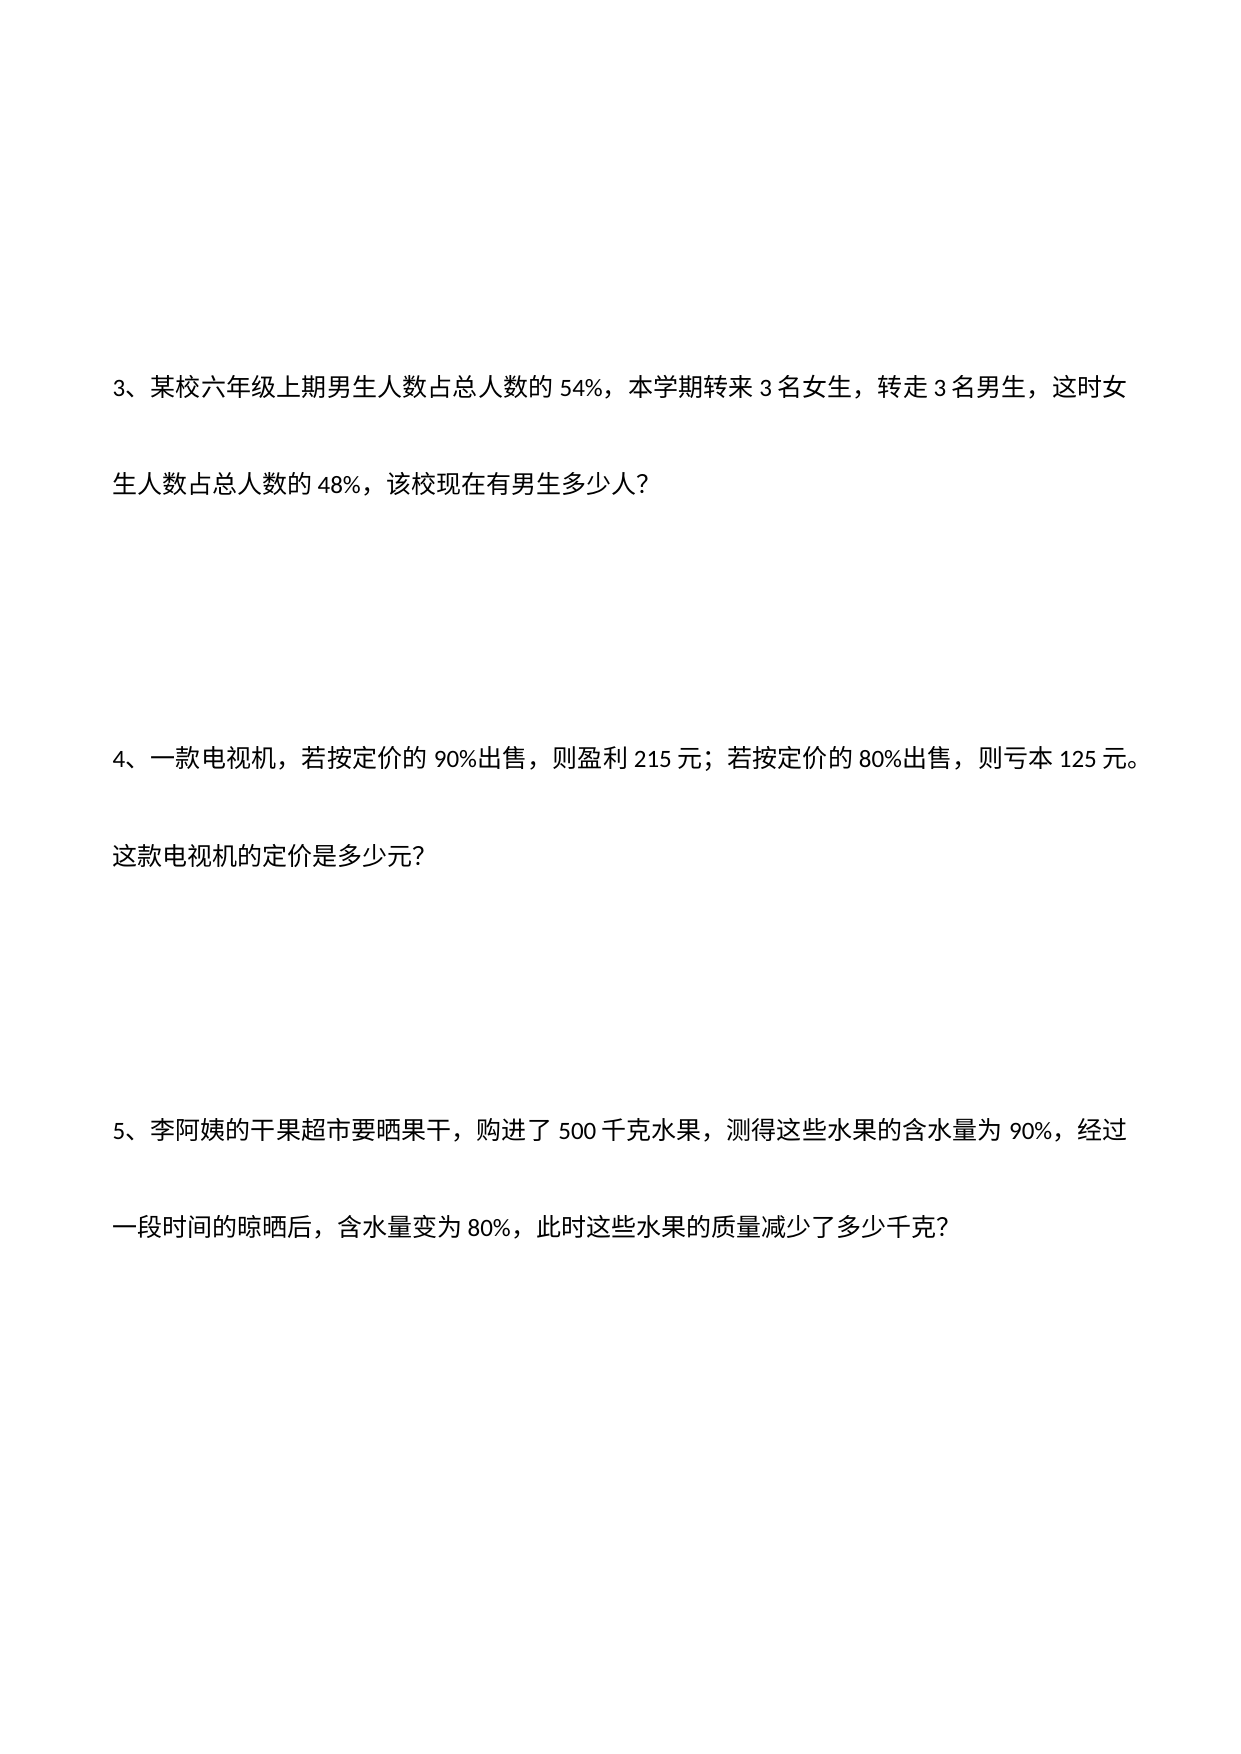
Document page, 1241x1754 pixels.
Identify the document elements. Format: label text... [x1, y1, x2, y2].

text 4、一款电视机，若按定价的90%出售，则盈利215元；若按定价的80%出售，则亏本125元。这款电视机的定价是多少元？ [112, 724, 1128, 887]
text 3、某校六年级上期男生人数占总人数的54%，本学期转来3名女生，转走3名男生，这时女生人数占总人数的48%，该校现在有男生多少人？ [112, 353, 1128, 515]
text 5、李阿姨的干果超市要晒果干，购进了500千克水果，测得这些水果的含水量为90%，经过一段时间的晾晒后，含水量变为80%，此时这些水果的质量减少了多少千克？ [112, 1096, 1128, 1258]
